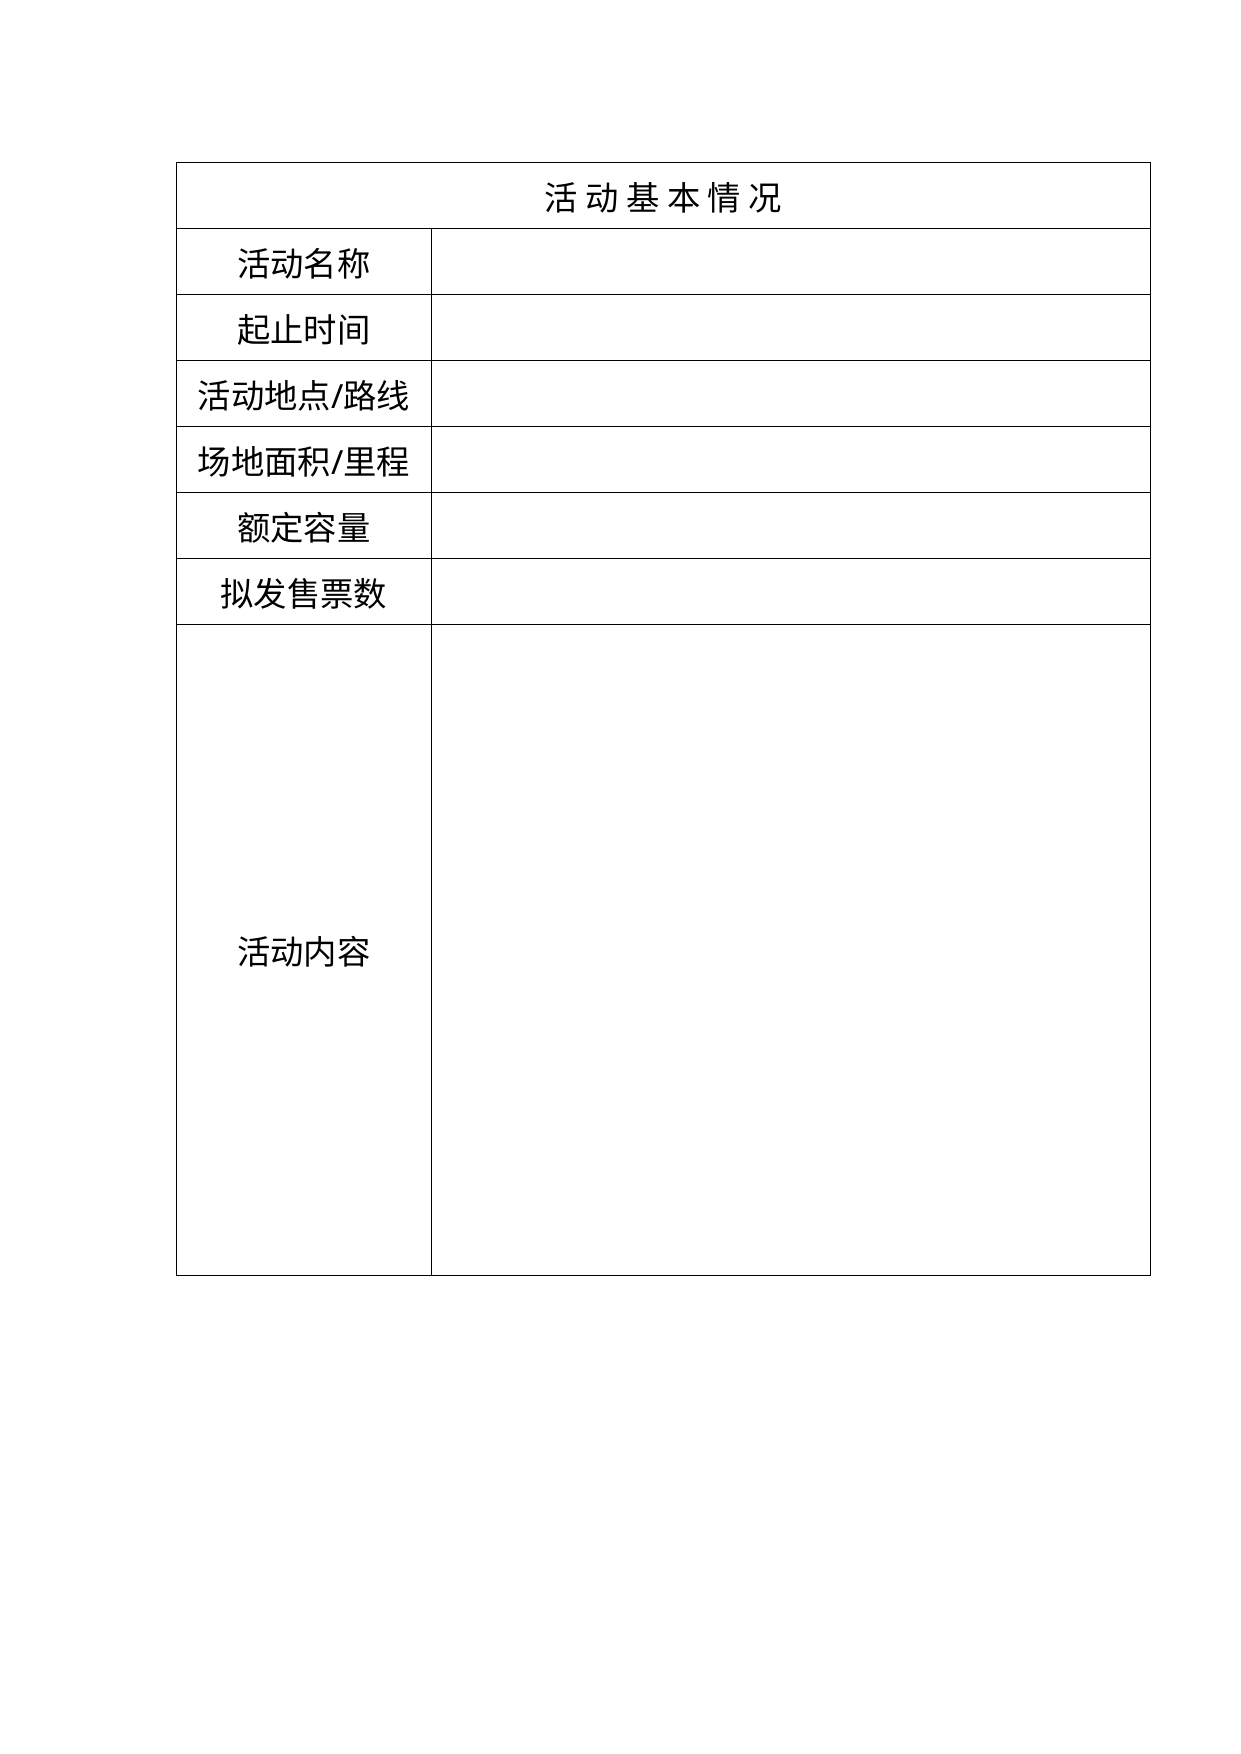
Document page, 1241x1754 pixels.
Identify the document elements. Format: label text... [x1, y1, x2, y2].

table_cell [432, 493, 1150, 558]
table_cell 活动名称 [177, 229, 431, 294]
table_cell [432, 295, 1150, 360]
table_header 活 动 基 本 情 况 [177, 163, 1150, 228]
table_cell [432, 625, 1150, 1275]
table_cell 额定容量 [177, 493, 431, 558]
table_cell 场地面积/里程 [177, 427, 431, 492]
table_cell 活动内容 [177, 625, 431, 1275]
table_cell [432, 229, 1150, 294]
table_cell 拟发售票数 [177, 559, 431, 624]
table_cell [432, 427, 1150, 492]
table_cell 活动地点/路线 [177, 361, 431, 426]
table_cell 起止时间 [177, 295, 431, 360]
table_cell [432, 361, 1150, 426]
table_cell [432, 559, 1150, 624]
